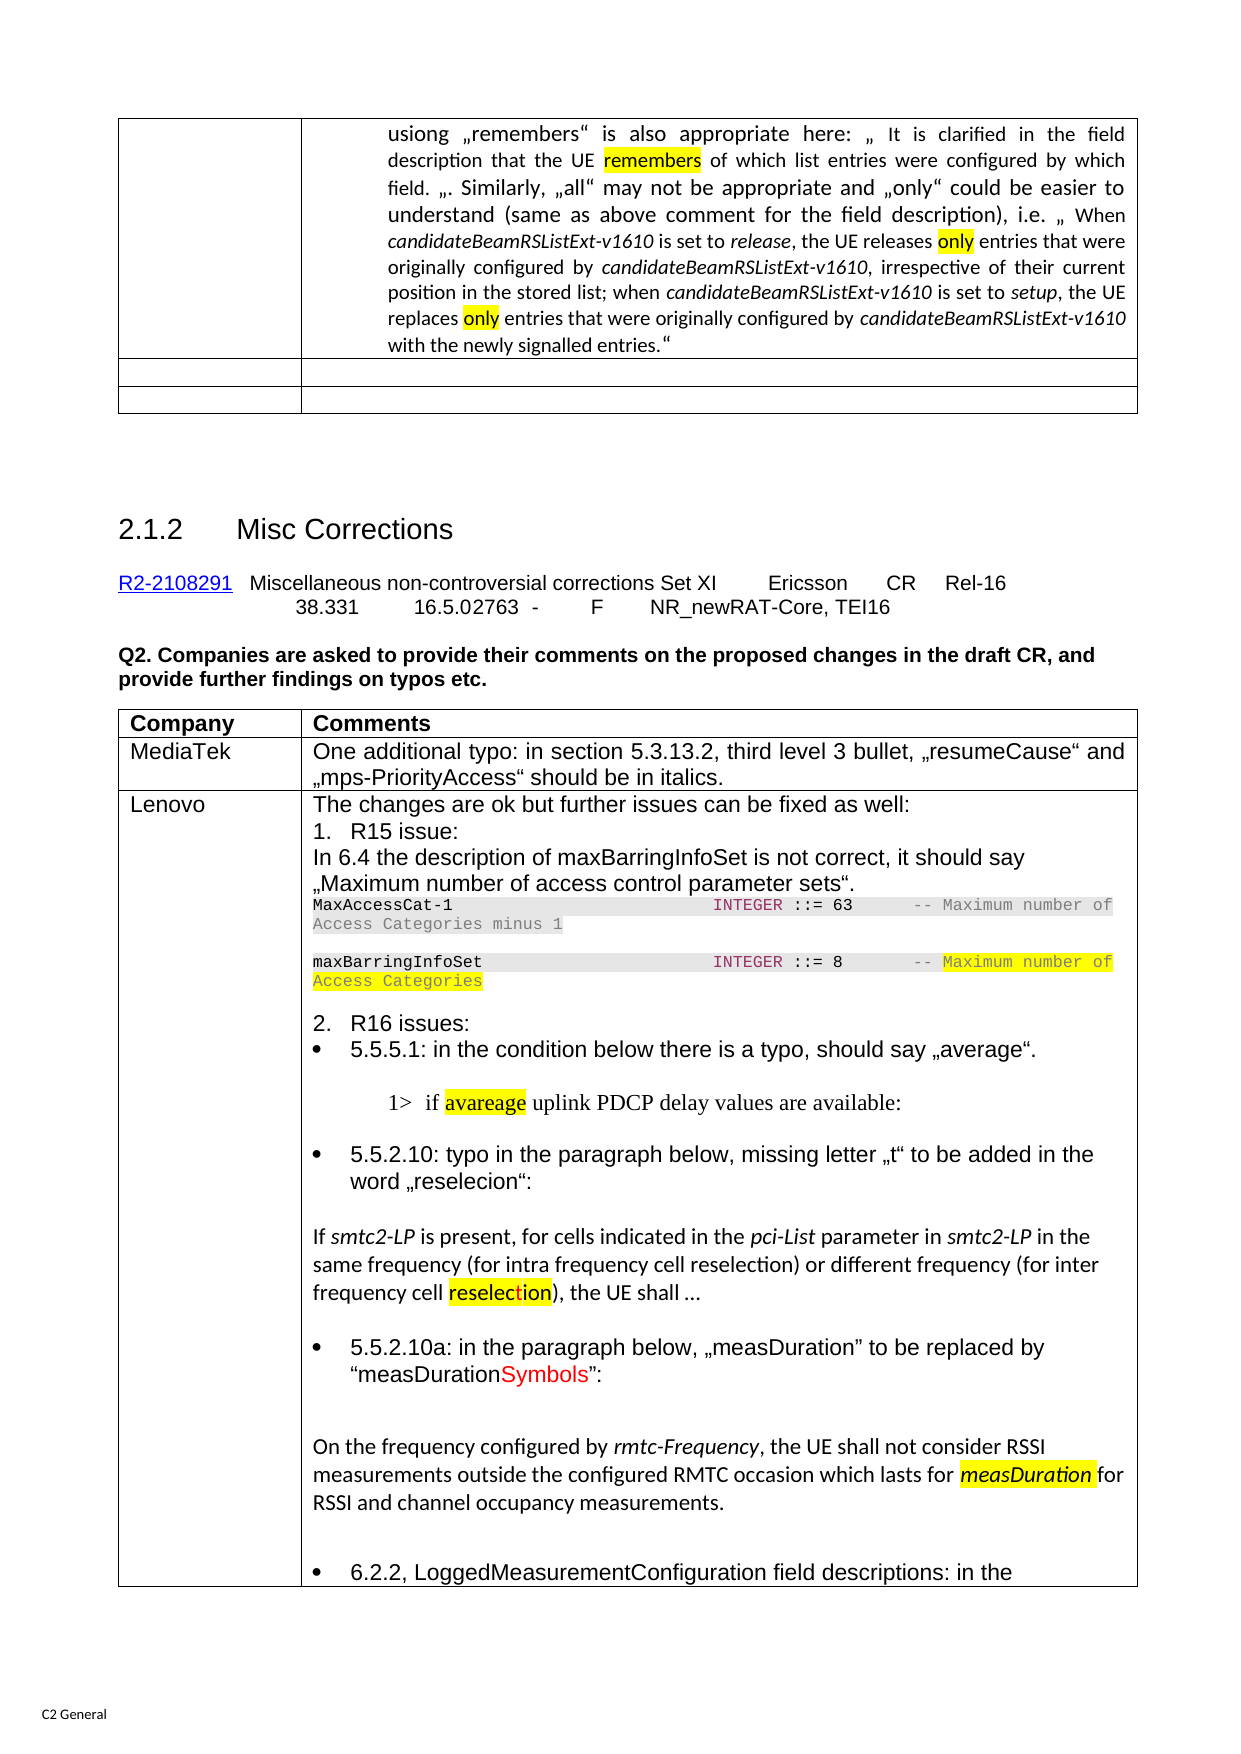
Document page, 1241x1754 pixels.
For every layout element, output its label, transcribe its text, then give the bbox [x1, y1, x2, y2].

text Q2. Companies are asked to provide their comments on the proposed changes in the draft CR, and provide further findings on typos etc. [118, 642, 1122, 690]
subtitle 2.1.2 Misc Corrections [118, 512, 1122, 546]
table_cell [119, 359, 301, 386]
table_header Company [119, 710, 301, 737]
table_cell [302, 119, 1137, 358]
table_cell One additional typo: in section 5.3.13.2, third level 3 bullet, „resumeCause“ and „mps-PriorityAccess“ should be in italics. [302, 738, 1137, 790]
table_cell Lenovo [119, 791, 301, 1586]
table_cell [119, 387, 301, 413]
table_header Comments [302, 710, 1137, 737]
table_cell [302, 359, 1137, 386]
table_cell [302, 791, 1137, 1586]
table_cell MediaTek [119, 738, 301, 790]
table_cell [119, 119, 301, 358]
title R2-2108291 Miscellaneous non-controversial corrections Set XI Ericsson CR Rel-16 38.331 16.5.0 2763 - F NR_newRAT-Core, TEI16 [118, 571, 1122, 618]
table_cell [302, 387, 1137, 413]
